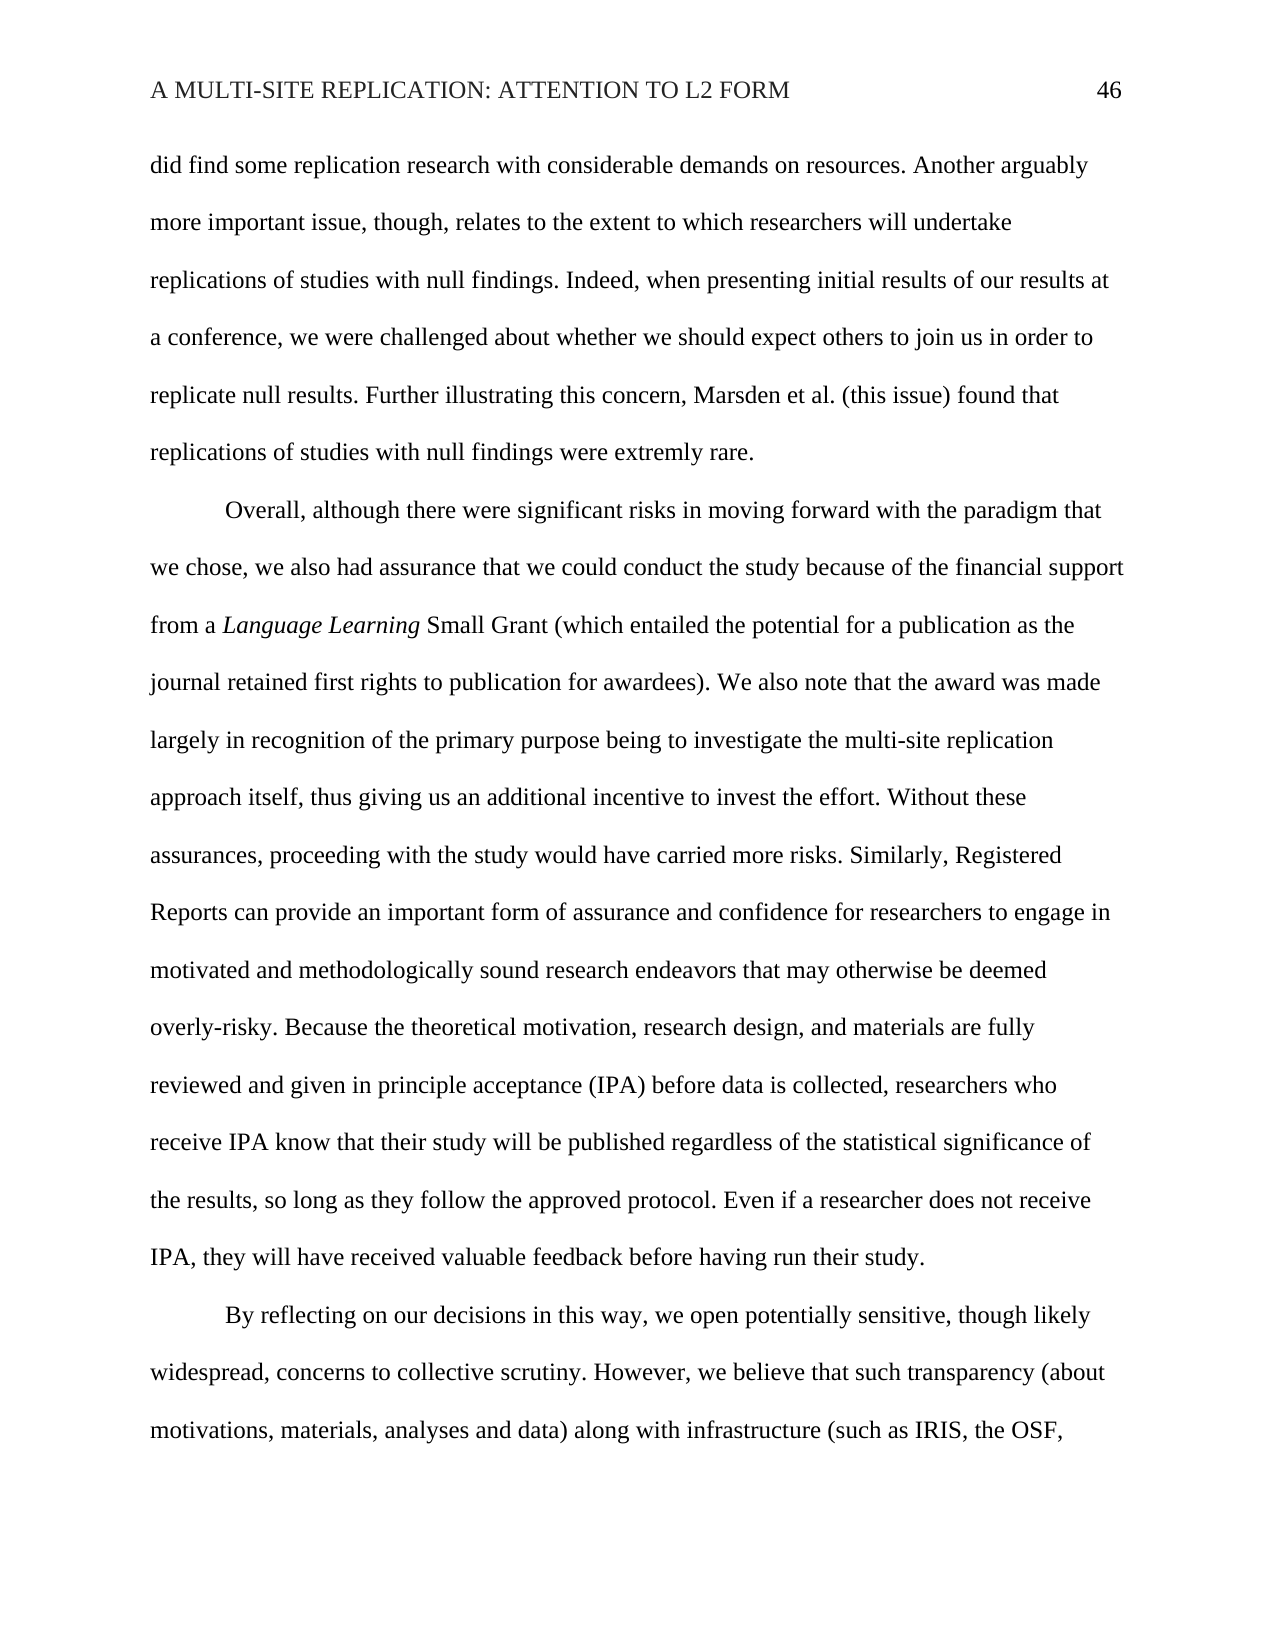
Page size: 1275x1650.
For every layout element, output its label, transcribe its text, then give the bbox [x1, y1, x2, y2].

text Overall, although there were significant risks in moving forward with the paradigm that we chose, we also had assurance that we could conduct the study because of the financial support from a Language Learning Small Grant (which entailed the potential for a publication as the journal retained first rights to publication for awardees). We also note that the award was made largely in recognition of the primary purpose being to investigate the multi-site replication approach itself, thus giving us an additional incentive to invest the effort. Without these assurances, proceeding with the study would have carried more risks. Similarly, Registered Reports can provide an important form of assurance and confidence for researchers to engage in motivated and methodologically sound research endeavors that may otherwise be deemed overly-risky. Because the theoretical motivation, research design, and materials are fully reviewed and given in principle acceptance (IPA) before data is collected, researchers who receive IPA know that their study will be published regardless of the statistical significance of the results, so long as they follow the approved protocol. Even if a researcher does not receive IPA, they will have received valuable feedback before having run their study. [150, 495, 1125, 1271]
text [150, 1300, 1125, 1444]
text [150, 150, 1125, 466]
